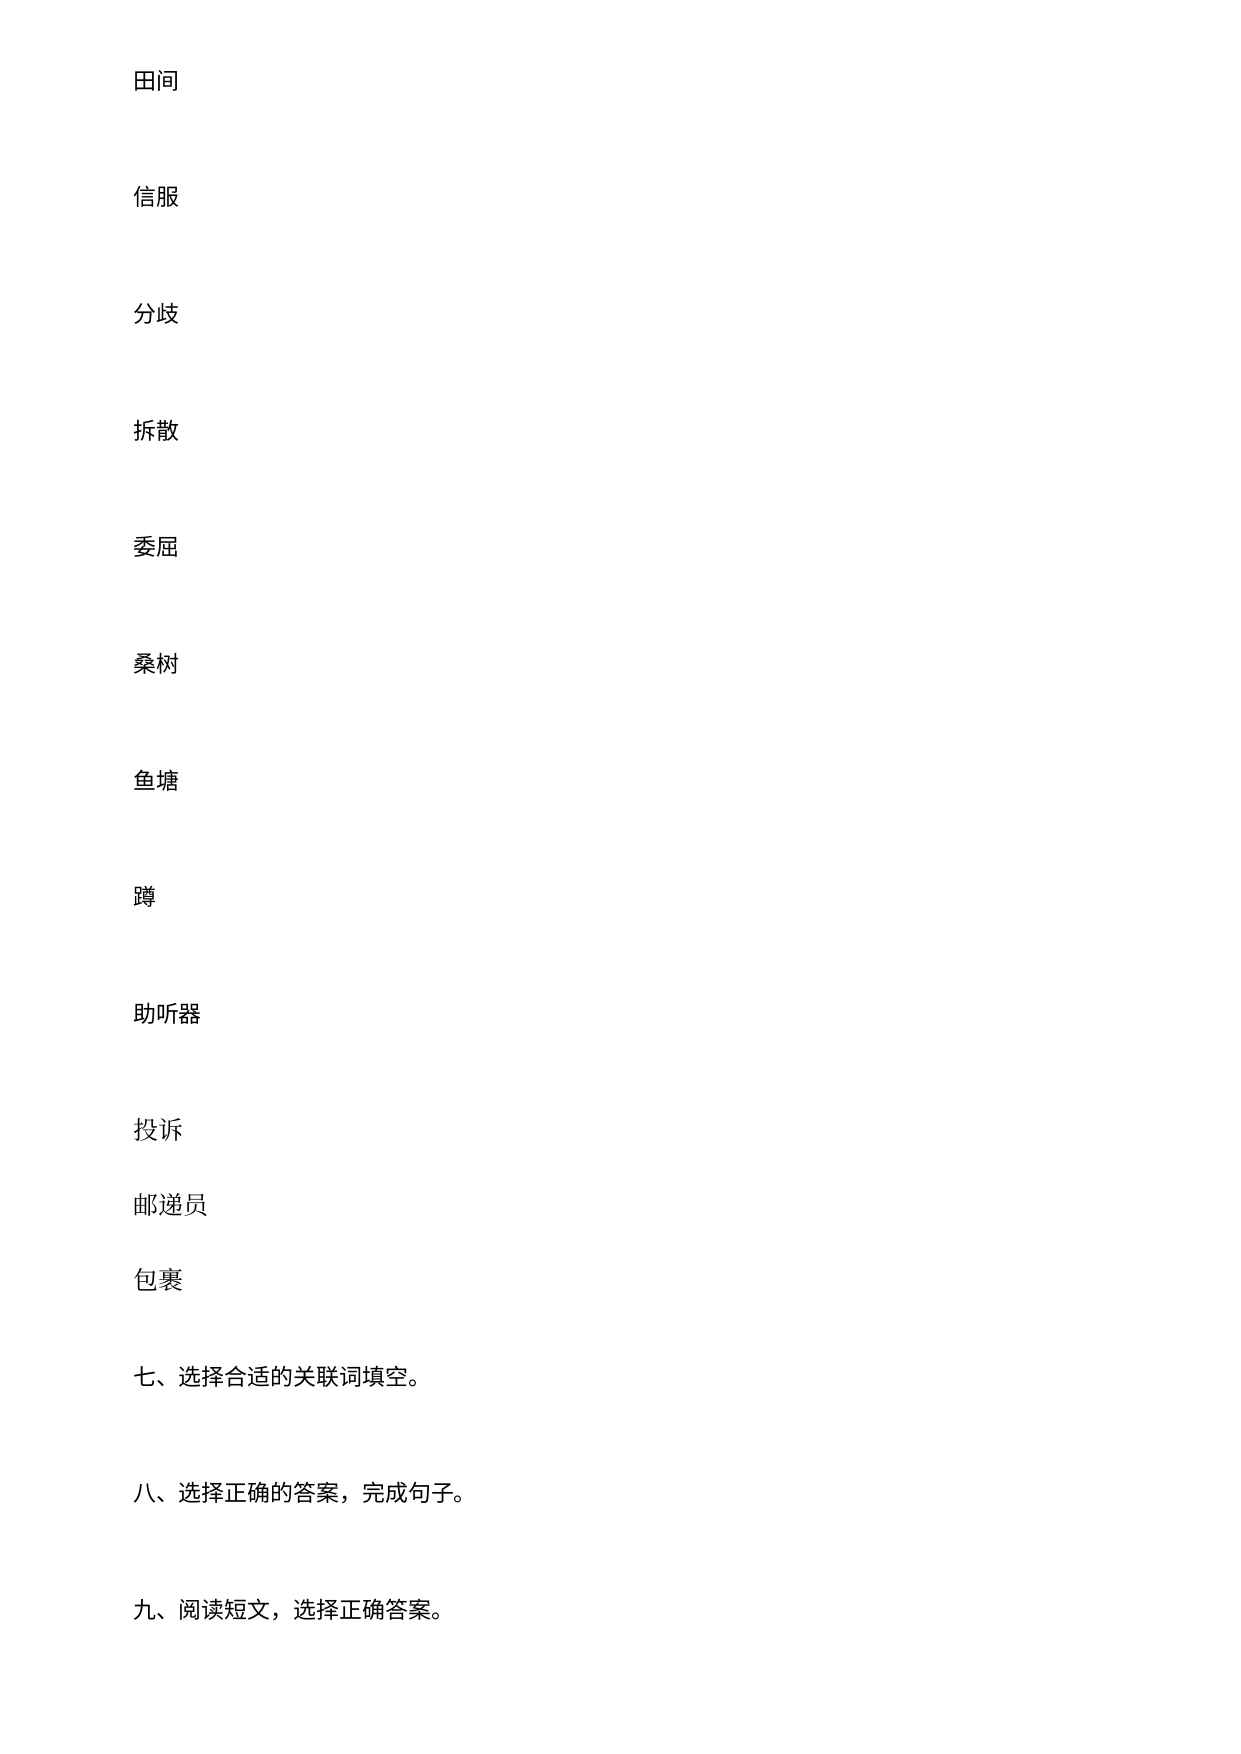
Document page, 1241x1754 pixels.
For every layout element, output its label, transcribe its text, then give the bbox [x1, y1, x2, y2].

text 拆散 [133, 409, 1152, 447]
text 分歧 [133, 292, 1152, 330]
text 投诉 [133, 1109, 1152, 1147]
text 助听器 [133, 992, 1152, 1030]
text 蹲 [133, 876, 1152, 913]
text 委屈 [133, 526, 1152, 563]
text 九、阅读短文，选择正确答案。 [133, 1588, 1152, 1626]
text 七、选择合适的关联词填空。 [133, 1355, 1152, 1392]
text 邮递员 [133, 1184, 1152, 1222]
text 鱼塘 [133, 759, 1152, 797]
text 八、选择正确的答案，完成句子。 [133, 1472, 1152, 1509]
text 田间 [133, 59, 1152, 97]
text 包裹 [133, 1259, 1152, 1297]
text 桑树 [133, 642, 1152, 680]
text 信服 [133, 176, 1152, 213]
